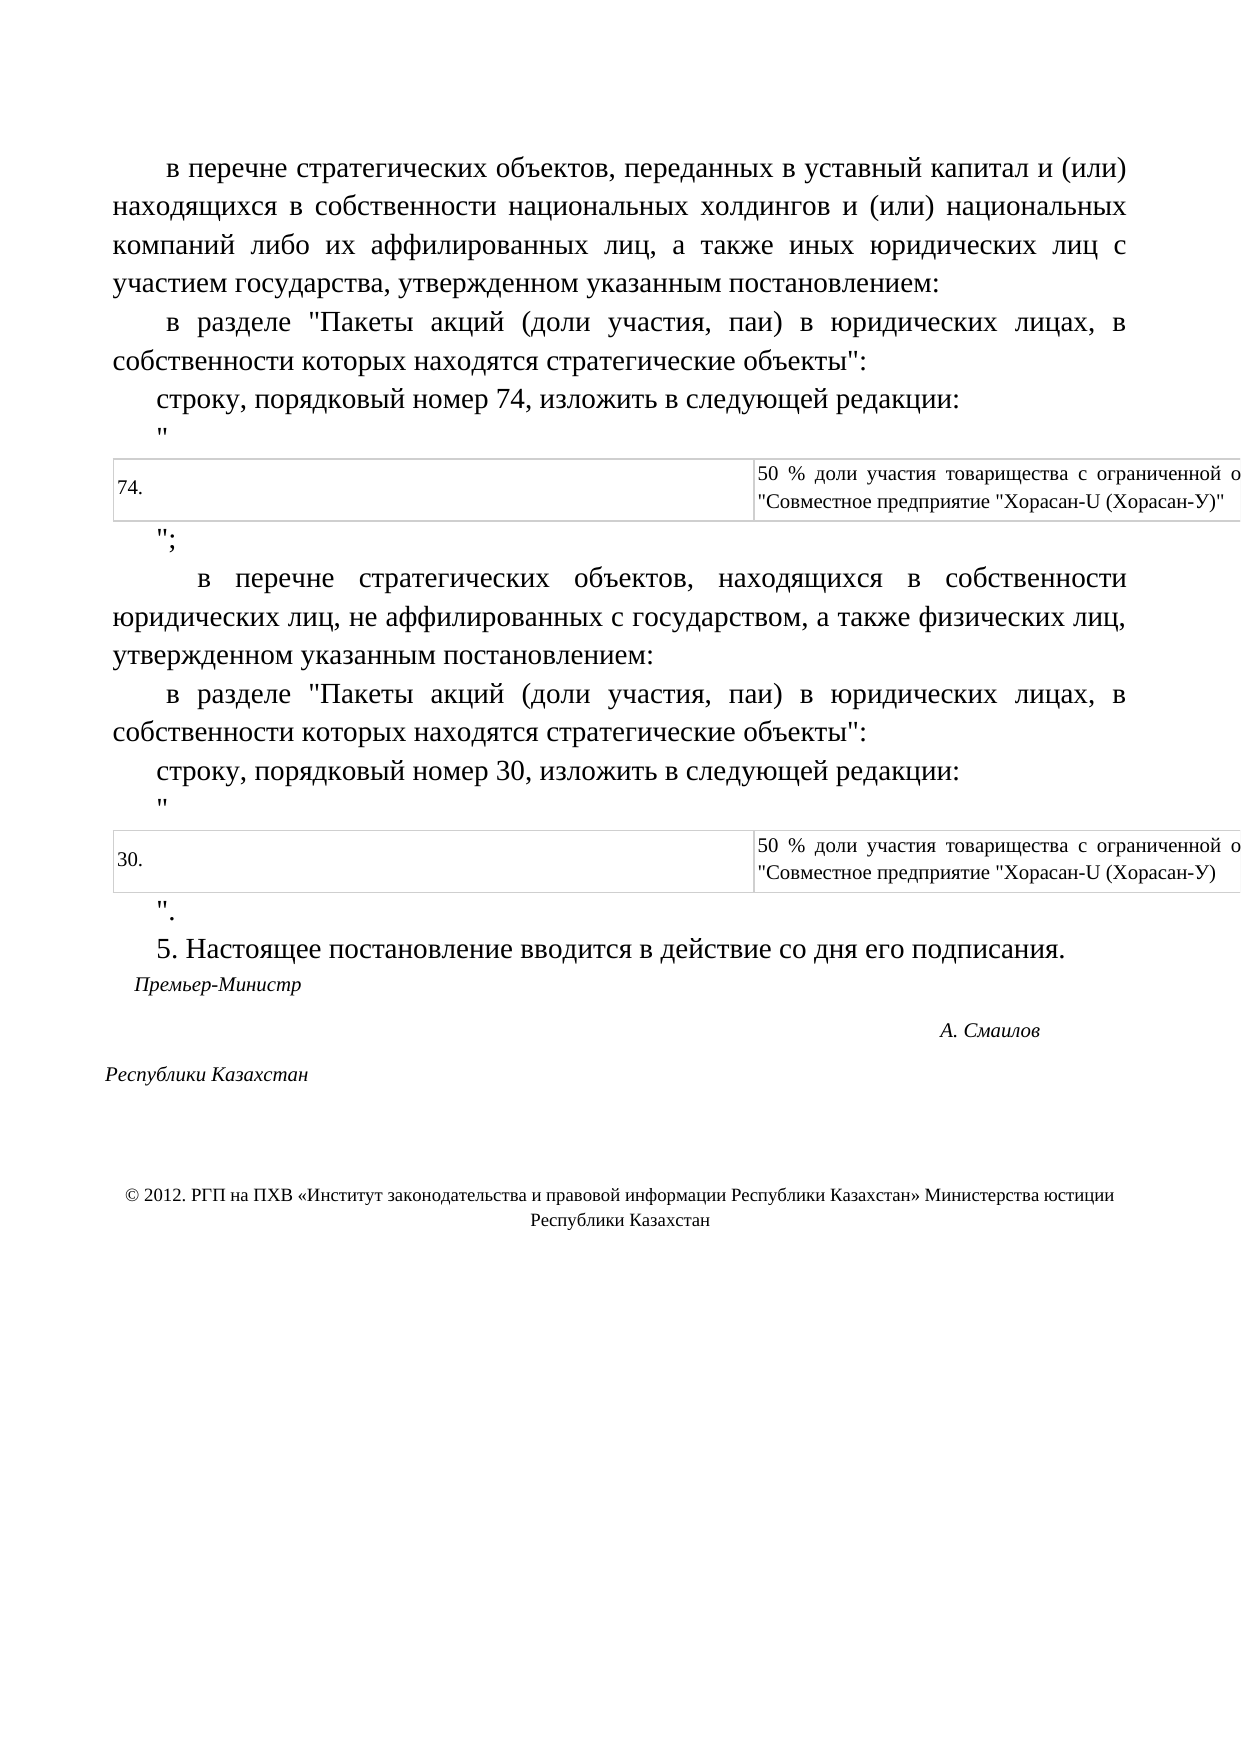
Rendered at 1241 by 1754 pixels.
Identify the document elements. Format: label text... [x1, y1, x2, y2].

text в перечне стратегических объектов, находящихся в собственности юридических лиц, не аффилированных с государством, а также физических лиц, утвержденном указанным постановлением: [112, 560, 1128, 671]
text " [112, 420, 1128, 453]
text в перечне стратегических объектов, переданных в уставный капитал и (или) находящихся в собственности национальных холдингов и (или) национальных компаний либо их аффилированных лиц, а также иных юридических лиц с участием государства, утвержденном указанным постановлением: [112, 150, 1128, 299]
table_header 50 % доли участия товарищества с ограниченной ответственностью "Совместное предприятие "Хорасан-U (Хорасан-У) [755, 831, 1240, 892]
table_header 30. [114, 831, 753, 892]
text © 2012. РГП на ПХВ «Институт законодательства и правовой информации Республики Казахстан» Министерства юстиции Республики Казахстан [112, 1184, 1128, 1230]
table_header 50 % доли участия товарищества с ограниченной ответственностью "Совместное предприятие "Хорасан-U (Хорасан-У)" [755, 460, 1240, 520]
text строку, порядковый номер 74, изложить в следующей редакции: [112, 381, 1128, 415]
text строку, порядковый номер 30, изложить в следующей редакции: [112, 753, 1128, 786]
table_header Премьер-Министр Республики Казахстан [101, 970, 939, 1093]
table_header А. Смаилов [939, 970, 1240, 1093]
text "; [112, 522, 1128, 555]
text 5. Настоящее постановление вводится в действие со дня его подписания. [112, 932, 1128, 965]
text в разделе "Пакеты акций (доли участия, паи) в юридических лицах, в собственности которых находятся стратегические объекты": [112, 304, 1128, 376]
text " [112, 791, 1128, 825]
table_header 74. [114, 460, 753, 520]
text в разделе "Пакеты акций (доли участия, паи) в юридических лицах, в собственности которых находятся стратегические объекты": [112, 676, 1128, 748]
text ". [112, 893, 1128, 927]
